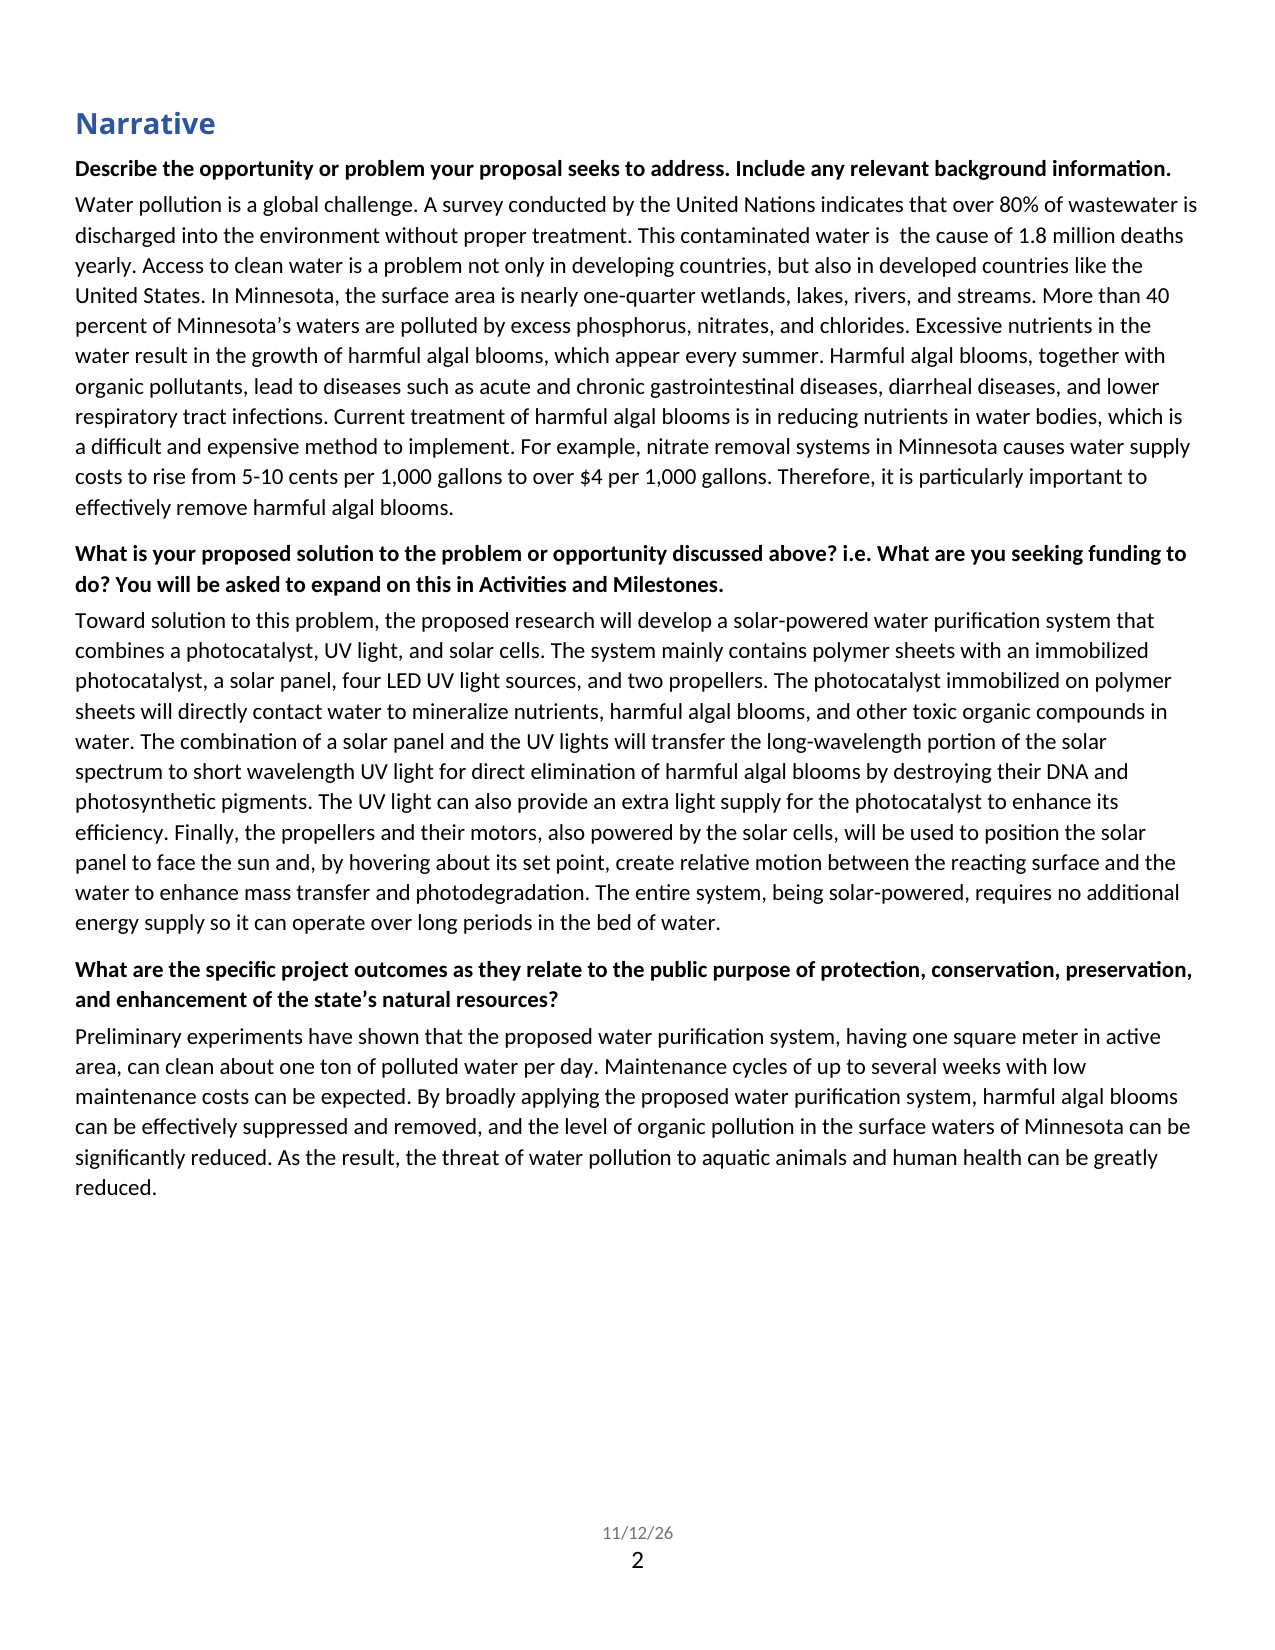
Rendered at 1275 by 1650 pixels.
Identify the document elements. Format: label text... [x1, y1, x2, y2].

text What are the specific project outcomes as they relate to the public purpose of protection, conservation, preservation, and enhancement of the state’s natural resources? [75, 955, 1200, 1013]
text Water pollution is a global challenge. A survey conducted by the United Nations indicates that over 80% of wastewater is discharged into the environment without proper treatment. This contaminated water is the cause of 1.8 million deaths yearly. Access to clean water is a problem not only in developing countries, but also in developed countries like the United States. In Minnesota, the surface area is nearly one-quarter wetlands, lakes, rivers, and streams. More than 40 percent of Minnesota’s waters are polluted by excess phosphorus, nitrates, and chlorides. Excessive nutrients in the water result in the growth of harmful algal blooms, which appear every summer. Harmful algal blooms, together with organic pollutants, lead to diseases such as acute and chronic gastrointestinal diseases, diarrheal diseases, and lower respiratory tract infections. Current treatment of harmful algal blooms is in reducing nutrients in water bodies, which is a difficult and expensive method to implement. For example, nitrate removal systems in Minnesota causes water supply costs to rise from 5-10 cents per 1,000 gallons to over $4 per 1,000 gallons. Therefore, it is particularly important to effectively remove harmful algal blooms. [75, 191, 1200, 521]
text What is your proposed solution to the problem or opportunity discussed above? i.e. What are you seeking funding to do? You will be asked to expand on this in Activities and Milestones. [75, 539, 1200, 598]
text Toward solution to this problem, the proposed research will develop a solar-powered water purification system that combines a photocatalyst, UV light, and solar cells. The system mainly contains polymer sheets with an immobilized photocatalyst, a solar panel, four LED UV light sources, and two propellers. The photocatalyst immobilized on polymer sheets will directly contact water to mineralize nutrients, harmful algal blooms, and other toxic organic compounds in water. The combination of a solar panel and the UV lights will transfer the long-wavelength portion of the solar spectrum to short wavelength UV light for direct elimination of harmful algal blooms by destroying their DNA and photosynthetic pigments. The UV light can also provide an extra light supply for the photocatalyst to enhance its efficiency. Finally, the propellers and their motors, also powered by the solar cells, will be used to position the solar panel to face the sun and, by hovering about its set point, create relative motion between the reacting surface and the water to enhance mass transfer and photodegradation. The entire system, being solar-powered, requires no additional energy supply so it can operate over long periods in the bed of water. [75, 606, 1200, 936]
text Describe the opportunity or problem your proposal seeks to address. Include any relevant background information. [75, 154, 1200, 182]
subtitle Narrative [75, 103, 1200, 143]
text Preliminary experiments have shown that the proposed water purification system, having one square meter in active area, can clean about one ton of polluted water per day. Maintenance cycles of up to several weeks with low maintenance costs can be expected. By broadly applying the proposed water purification system, harmful algal blooms can be effectively suppressed and removed, and the level of organic pollution in the surface waters of Minnesota can be significantly reduced. As the result, the threat of water pollution to aquatic animals and human health can be greatly reduced. [75, 1022, 1200, 1201]
